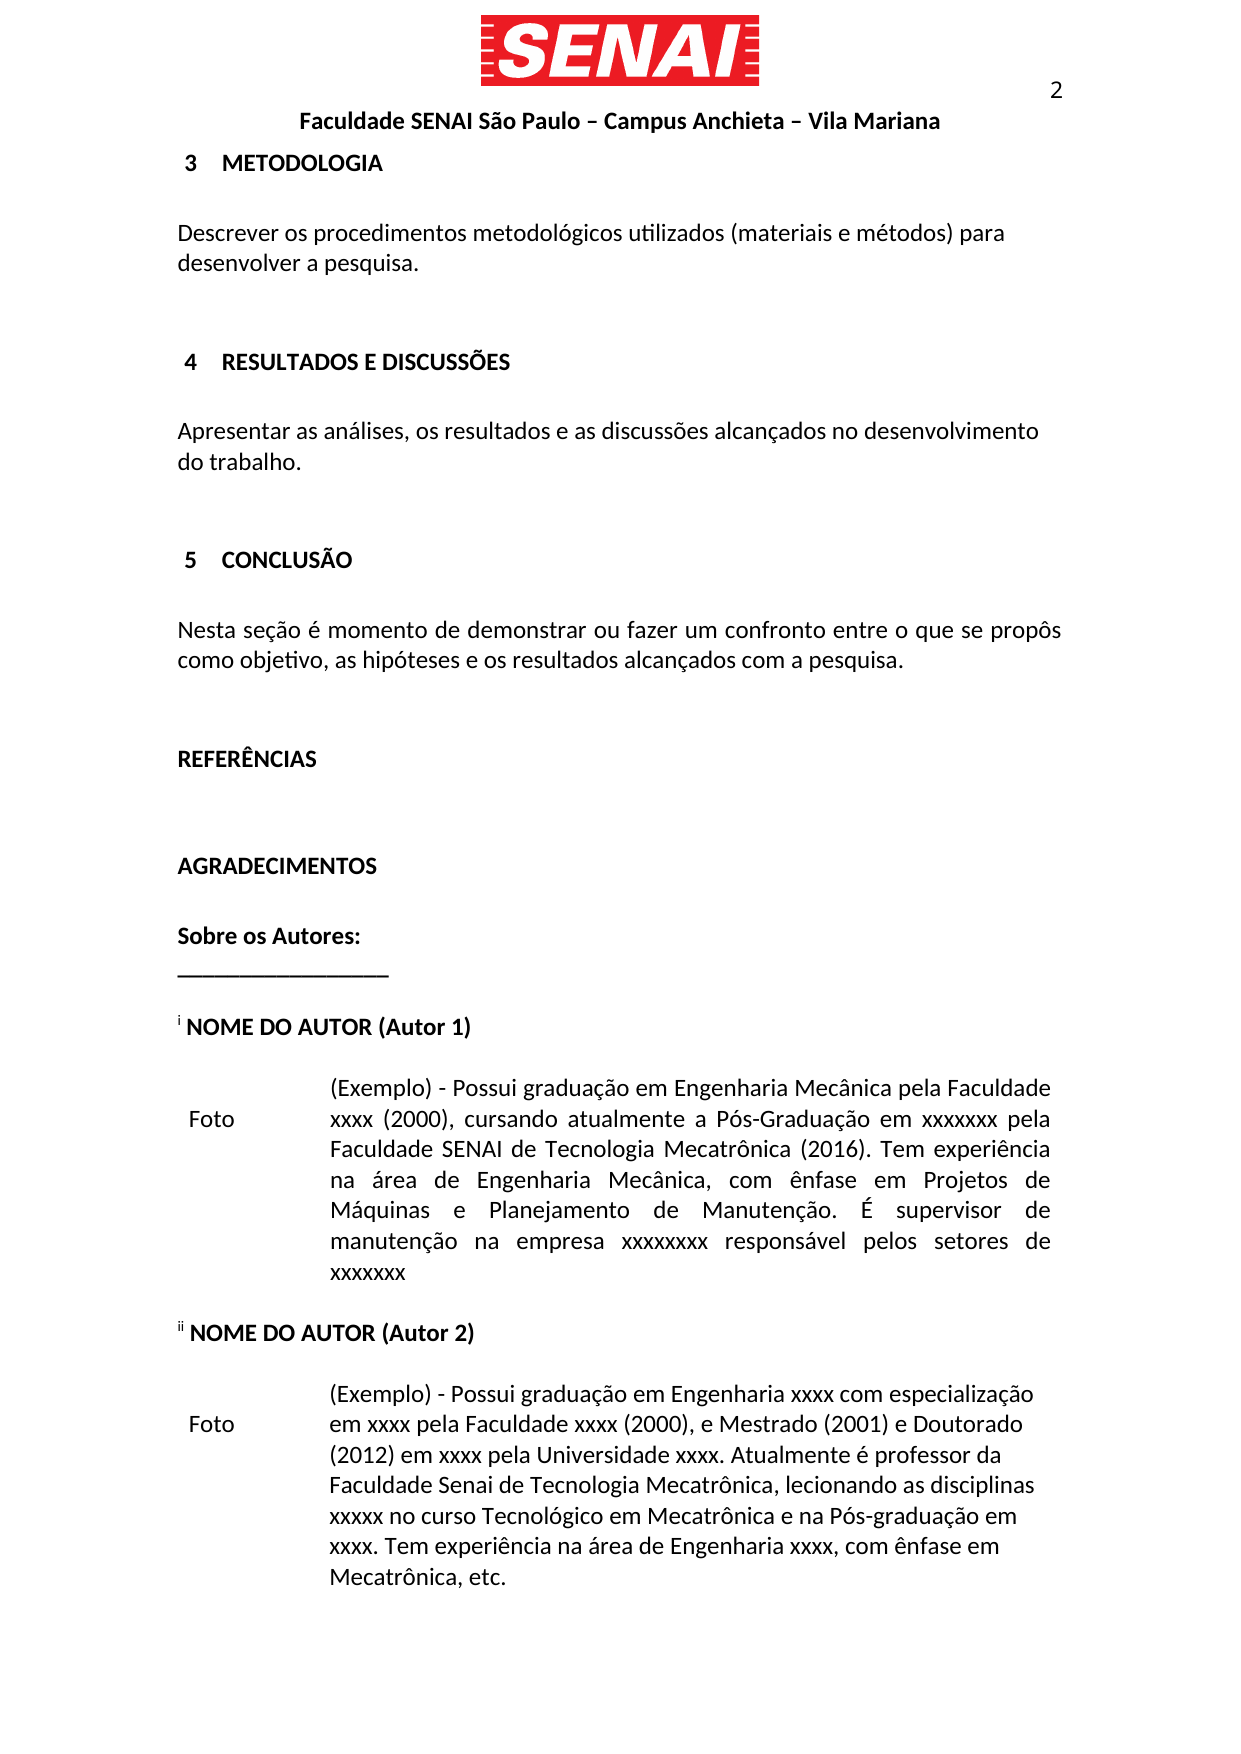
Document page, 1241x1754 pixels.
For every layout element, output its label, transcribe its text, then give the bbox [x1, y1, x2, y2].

text i NOME DO AUTOR (Autor 1) [177, 1011, 1063, 1042]
text Descrever os procedimentos metodológicos utilizados (materiais e métodos) para desenvolver a pesquisa. [177, 217, 1063, 278]
table_header Foto [177, 1378, 318, 1591]
subtitle AGRADECIMENTOS [177, 851, 1063, 881]
text ii NOME DO AUTOR (Autor 2) [177, 1317, 1063, 1347]
text Apresentar as análises, os resultados e as discussões alcançados no desenvolvimento do trabalho. [177, 415, 1063, 476]
text Nesta seção é momento de demonstrar ou fazer um confronto entre o que se propôs como objetivo, as hipóteses e os resultados alcançados com a pesquisa. [177, 614, 1063, 675]
text Sobre os Autores: [177, 920, 1063, 950]
subtitle CONCLUSÃO [184, 544, 1063, 575]
subtitle REFERÊNCIAS [177, 743, 1063, 773]
subtitle RESULTADOS E DISCUSSÕES [184, 346, 1063, 377]
table_header (Exemplo) - Possui graduação em Engenharia xxxx com especialização em xxxx pela Faculdade xxxx (2000), e Mestrado (2001) e Doutorado (2012) em xxxx pela Universidade xxxx. Atualmente é professor da Faculdade Senai de Tecnologia Mecatrônica, lecionando as disciplinas xxxxx no curso Tecnológico em Mecatrônica e na Pós-graduação em xxxx. Tem experiência na área de Engenharia xxxx, com ênfase em Mecatrônica, etc. [318, 1378, 1063, 1591]
picture [481, 15, 760, 86]
subtitle METODOLOGIA [184, 148, 1063, 178]
table_header Foto [177, 1073, 318, 1286]
table_header (Exemplo) - Possui graduação em Engenharia Mecânica pela Faculdade xxxx (2000), cursando atualmente a Pós-Graduação em xxxxxxx pela Faculdade SENAI de Tecnologia Mecatrônica (2016). Tem experiência na área de Engenharia Mecânica, com ênfase em Projetos de Máquinas e Planejamento de Manutenção. É supervisor de manutenção na empresa xxxxxxxx responsável pelos setores de xxxxxxx [319, 1073, 1063, 1286]
text _________________ [177, 950, 1063, 981]
